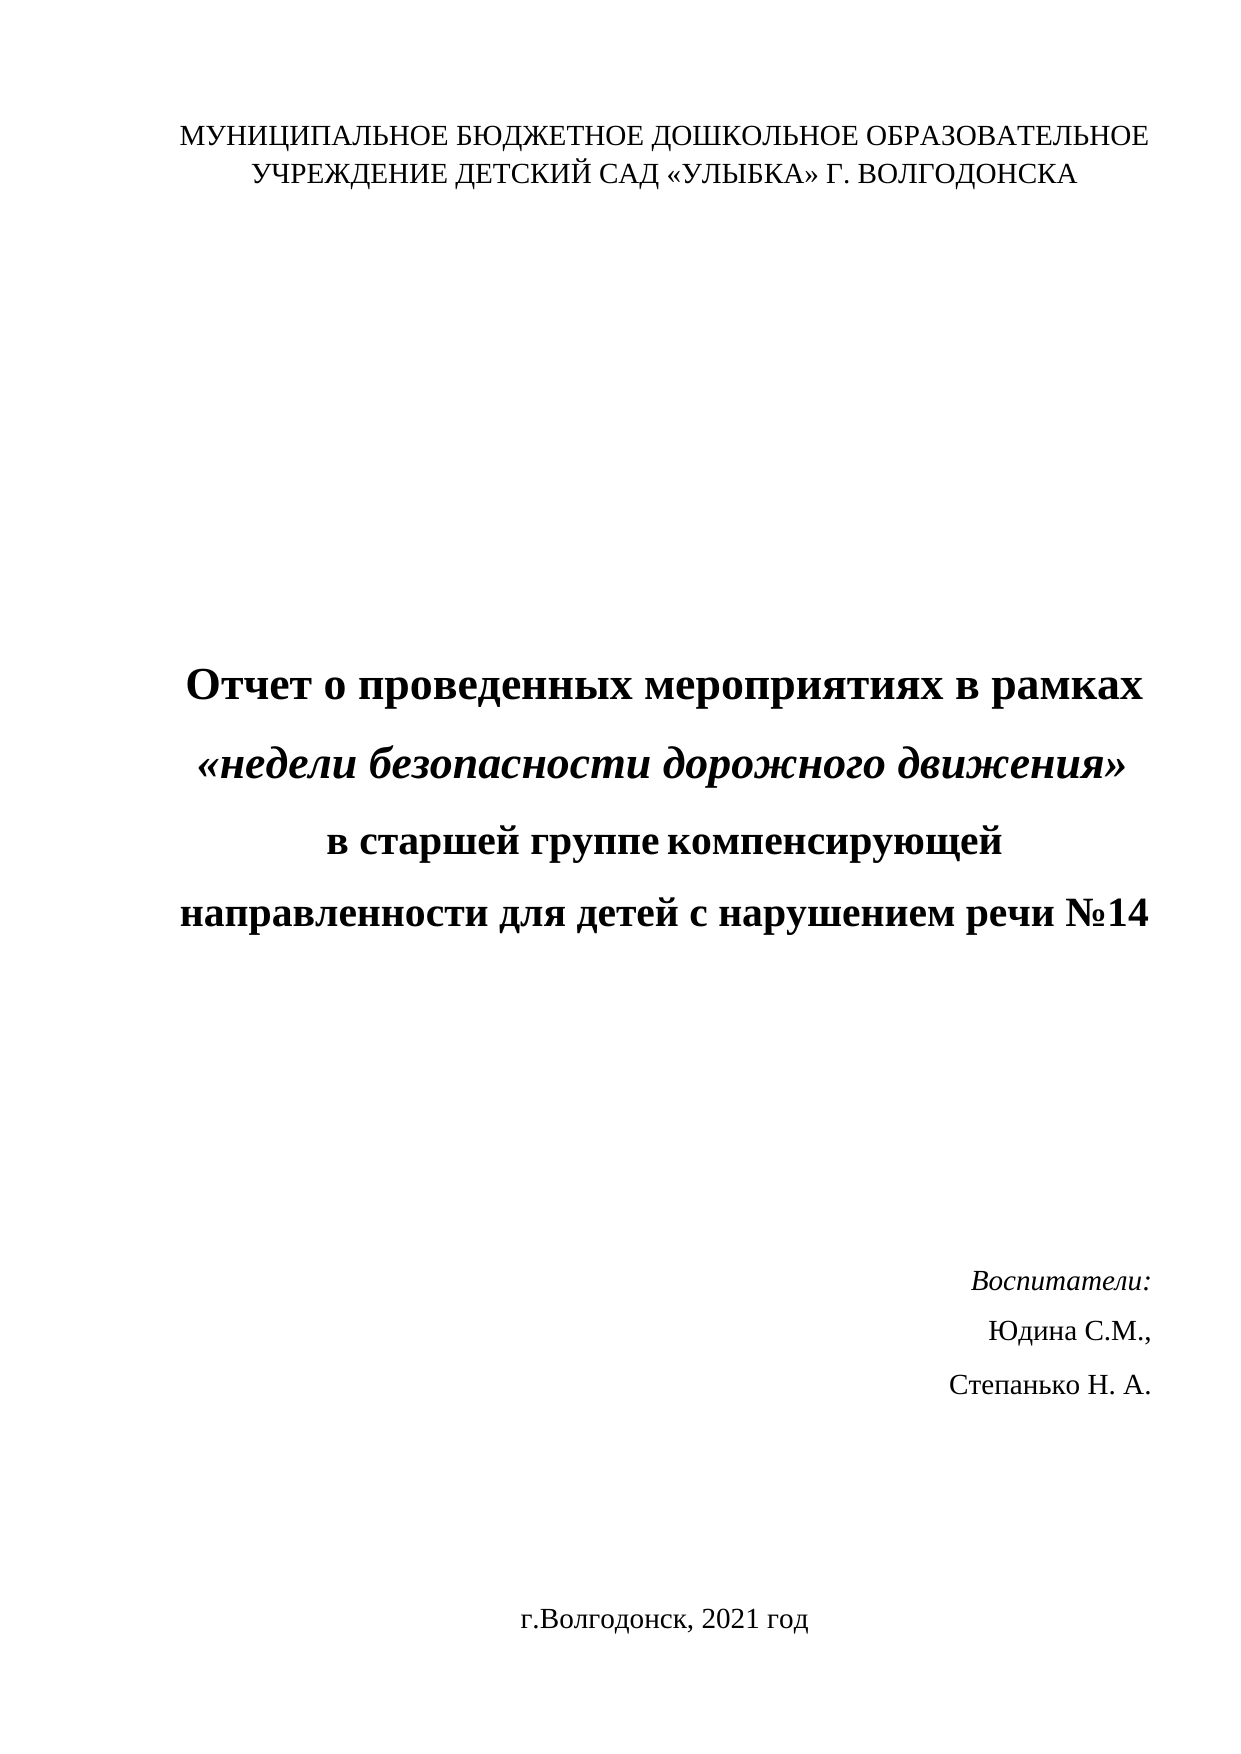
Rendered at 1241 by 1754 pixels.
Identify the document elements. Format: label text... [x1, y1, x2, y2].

text Воспитатели: [177, 1263, 1152, 1296]
text Юдина С.М., [177, 1313, 1152, 1346]
text в старшей группе компенсирующей [177, 815, 1152, 863]
text Степанько Н. А. [177, 1367, 1152, 1401]
text Отчет о проведенных мероприятиях в рамках [177, 657, 1152, 710]
text «недели безопасности дорожного движения» [177, 736, 1152, 789]
text МУНИЦИПАЛЬНОЕ БЮДЖЕТНОЕ ДОШКОЛЬНОЕ ОБРАЗОВАТЕЛЬНОЕ УЧРЕЖДЕНИЕ ДЕТСКИЙ САД «УЛЫБКА» Г. ВОЛГОДОНСКА [177, 118, 1152, 190]
text г.Волгодонск, 2021 год [177, 1601, 1152, 1635]
text направленности для детей с нарушением речи №14 [177, 887, 1152, 935]
